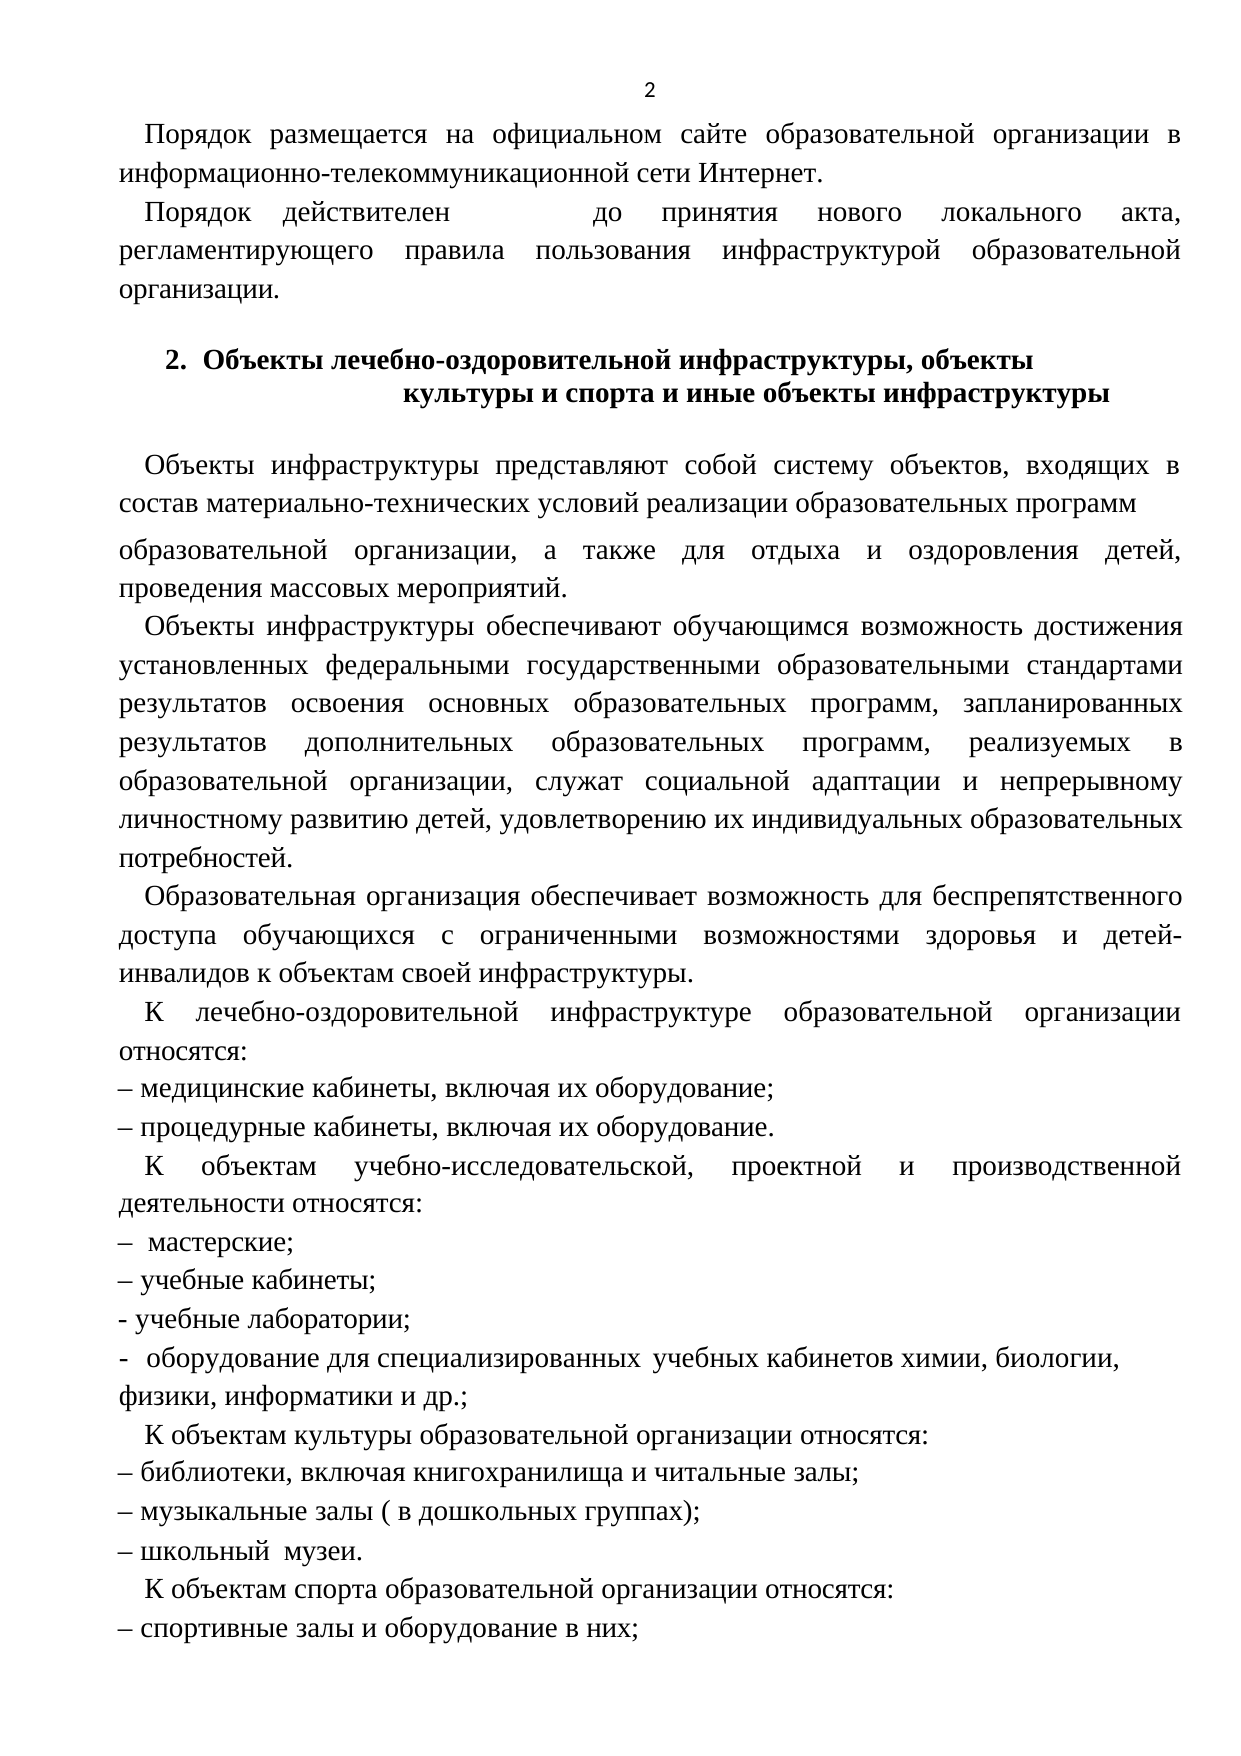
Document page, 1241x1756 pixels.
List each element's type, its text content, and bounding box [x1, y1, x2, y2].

text Порядок действителен до принятия нового локального акта, регламентирующего правила пользования инфраструктурой образовательной организации. [118, 194, 1182, 304]
text Объекты инфраструктуры обеспечивают обучающимся возможность достижения установленных федеральными государственными образовательными стандартами результатов освоения основных образовательных программ, запланированных результатов дополнительных образовательных программ, реализуемых в образовательной организации, служат социальной адаптации и непрерывному личностному развитию детей, удовлетворению их индивидуальных образовательных потребностей. [118, 608, 1183, 873]
list спортивные залы и оборудование в них; [118, 1610, 1196, 1643]
list оборудование для специализированных учебных кабинетов химии, биологии, физики, информатики и др.; [118, 1340, 1135, 1411]
text К объектам учебно-исследовательской, проектной и производственной деятельности относятся: [118, 1148, 1182, 1219]
list учебные лаборатории; [118, 1302, 1196, 1335]
list музыкальные залы ( в дошкольных группах); [118, 1493, 1196, 1527]
text Образовательная организация обеспечивает возможность для беспрепятственного доступа обучающихся с ограниченными возможностями здоровья и детей- инвалидов к объектам своей инфраструктуры. [118, 878, 1183, 989]
list библиотеки, включая книгохранилища и читальные залы; [118, 1454, 1196, 1488]
text Объекты инфраструктуры представляют собой систему объектов, входящих в состав материально-технических условий реализации образовательных программ [118, 447, 1181, 519]
list мастерские; [118, 1224, 1196, 1258]
list процедурные кабинеты, включая их оборудование. [118, 1109, 1196, 1143]
list школьный музеи. [118, 1533, 1196, 1566]
text К объектам спорта образовательной организации относятся: [144, 1571, 1196, 1604]
subtitle Объекты лечебно-оздоровительной инфраструктуры, объекты культуры и спорта и иные объекты инфраструктуры [165, 343, 1171, 409]
text образовательной организации, а также для отдыха и оздоровления детей, проведения массовых мероприятий. [118, 532, 1182, 603]
text К объектам культуры образовательной организации относятся: [144, 1417, 1196, 1451]
list учебные кабинеты; [118, 1262, 1196, 1296]
list медицинские кабинеты, включая их оборудование; [118, 1071, 1196, 1104]
text К лечебно-оздоровительной инфраструктуре образовательной организации относятся: [118, 994, 1182, 1066]
text Порядок размещается на официальном сайте образовательной организации в информационно-телекоммуникационной сети Интернет. [118, 117, 1182, 189]
